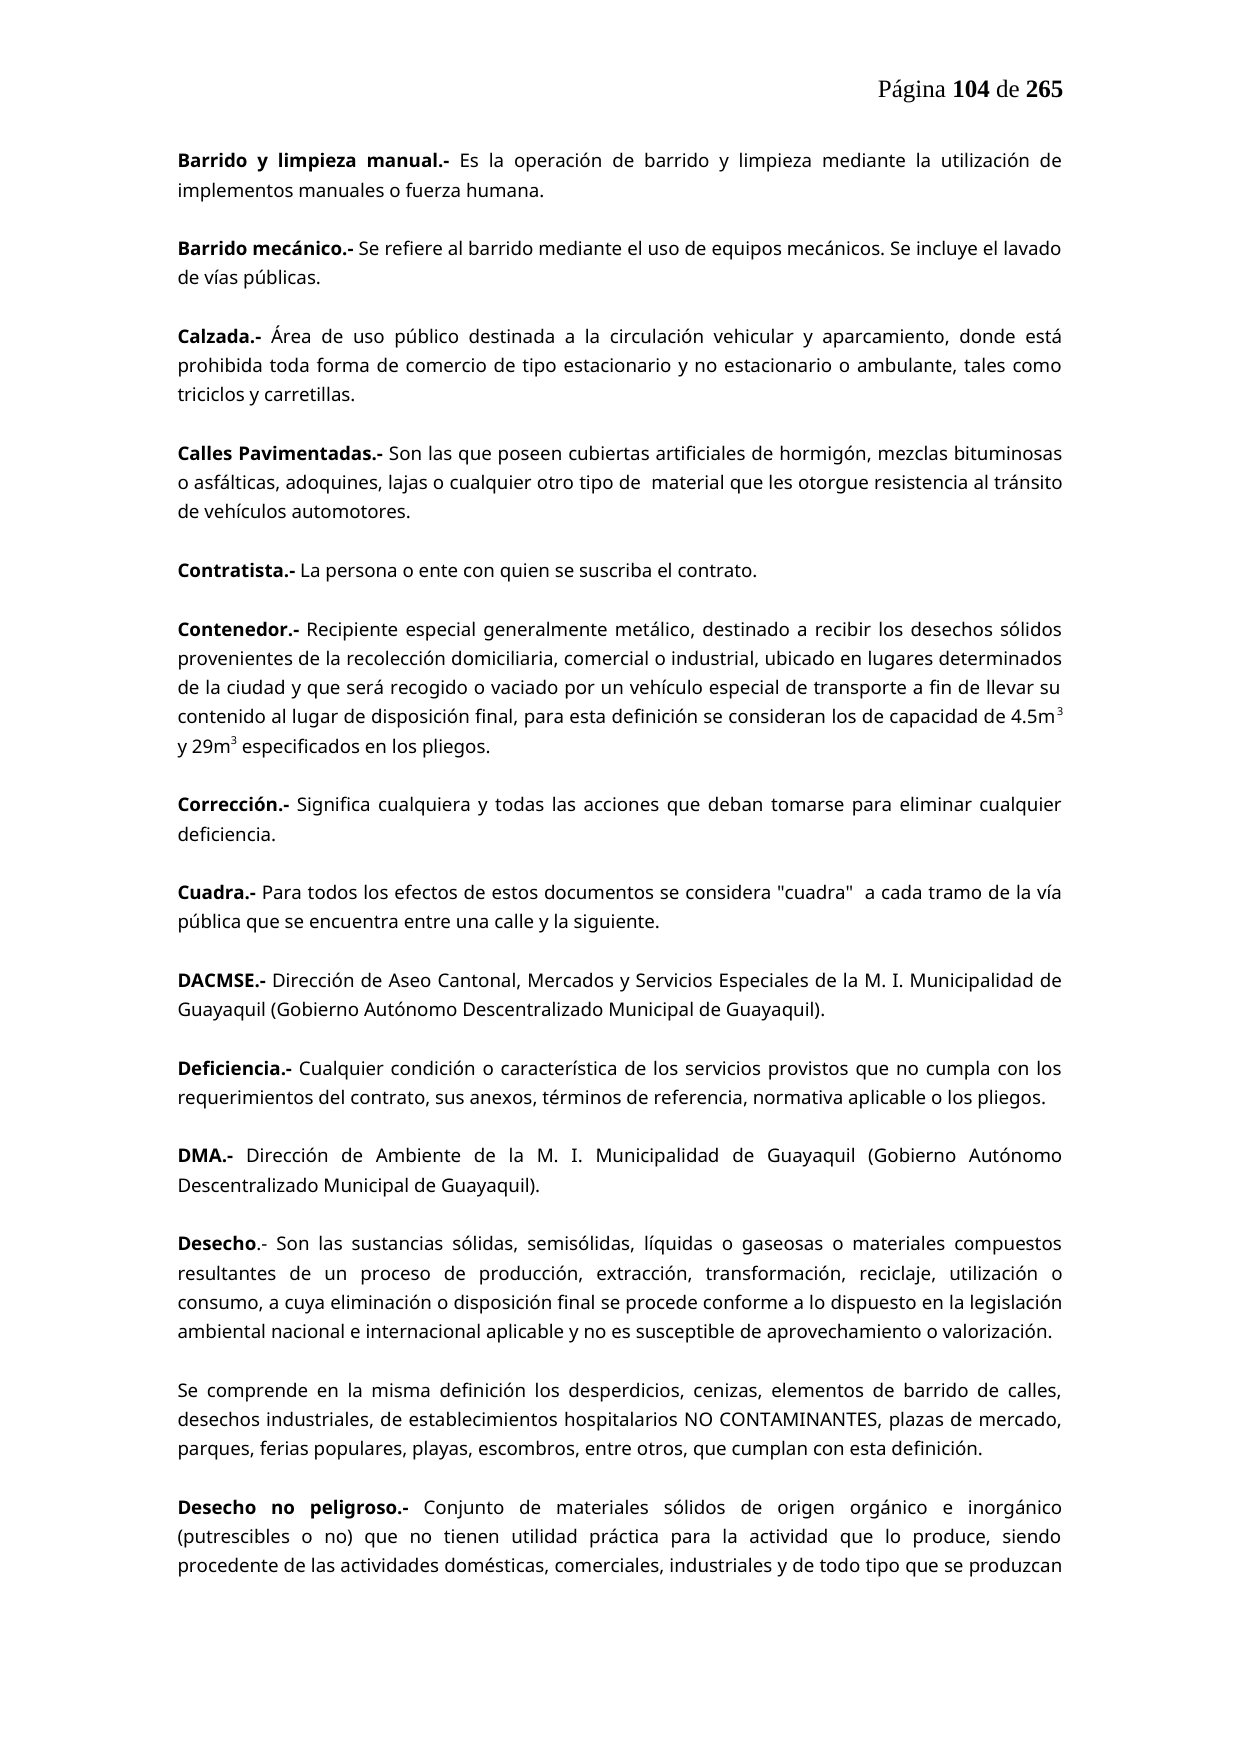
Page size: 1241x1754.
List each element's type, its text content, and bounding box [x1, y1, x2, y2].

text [177, 1494, 1063, 1578]
text DMA.- Dirección de Ambiente de la M. I. Municipalidad de Guayaquil (Gobierno Autónomo Descentralizado Municipal de Guayaquil). [177, 1143, 1063, 1198]
text Calles Pavimentadas.- Son las que poseen cubiertas artificiales de hormigón, mezclas bituminosas o asfálticas, adoquines, lajas o cualquier otro tipo de material que les otorgue resistencia al tránsito de vehículos automotores. [177, 440, 1063, 524]
text Cuadra.- Para todos los efectos de estos documentos se considera "cuadra" a cada tramo de la vía pública que se encuentra entre una calle y la siguiente. [177, 879, 1063, 934]
text Barrido y limpieza manual.- Es la operación de barrido y limpieza mediante la utilización de implementos manuales o fuerza humana. [177, 148, 1063, 202]
text Corrección.- Significa cualquiera y todas las acciones que deban tomarse para eliminar cualquier deficiencia. [177, 792, 1063, 846]
text Se comprende en la misma definición los desperdicios, cenizas, elementos de barrido de calles, desechos industriales, de establecimientos hospitalarios NO CONTAMINANTES, plazas de mercado, parques, ferias populares, playas, escombros, entre otros, que cumplan con esta definición. [177, 1377, 1063, 1461]
text Contratista.- La persona o ente con quien se suscriba el contrato. [177, 557, 1063, 583]
text Barrido mecánico.- Se refiere al barrido mediante el uso de equipos mecánicos. Se incluye el lavado de vías públicas. [177, 235, 1063, 290]
text Calzada.- Área de uso público destinada a la circulación vehicular y aparcamiento, donde está prohibida toda forma de comercio de tipo estacionario y no estacionario o ambulante, tales como triciclos y carretillas. [177, 323, 1063, 407]
text Deficiencia.- Cualquier condición o característica de los servicios provistos que no cumpla con los requerimientos del contrato, sus anexos, términos de referencia, normativa aplicable o los pliegos. [177, 1055, 1063, 1110]
text DACMSE.- Dirección de Aseo Cantonal, Mercados y Servicios Especiales de la M. I. Municipalidad de Guayaquil (Gobierno Autónomo Descentralizado Municipal de Guayaquil). [177, 967, 1063, 1022]
text Contenedor.- Recipiente especial generalmente metálico, destinado a recibir los desechos sólidos provenientes de la recolección domiciliaria, comercial o industrial, ubicado en lugares determinados de la ciudad y que será recogido o vaciado por un vehículo especial de transporte a fin de llevar su contenido al lugar de disposición final, para esta definición se consideran los de capacidad de 4.5m3 y 29m3 especificados en los pliegos. [177, 616, 1063, 758]
text Desecho.- Son las sustancias sólidas, semisólidas, líquidas o gaseosas o materiales compuestos resultantes de un proceso de producción, extracción, transformación, reciclaje, utilización o consumo, a cuya eliminación o disposición final se procede conforme a lo dispuesto en la legislación ambiental nacional e internacional aplicable y no es susceptible de aprovechamiento o valorización. [177, 1231, 1063, 1344]
